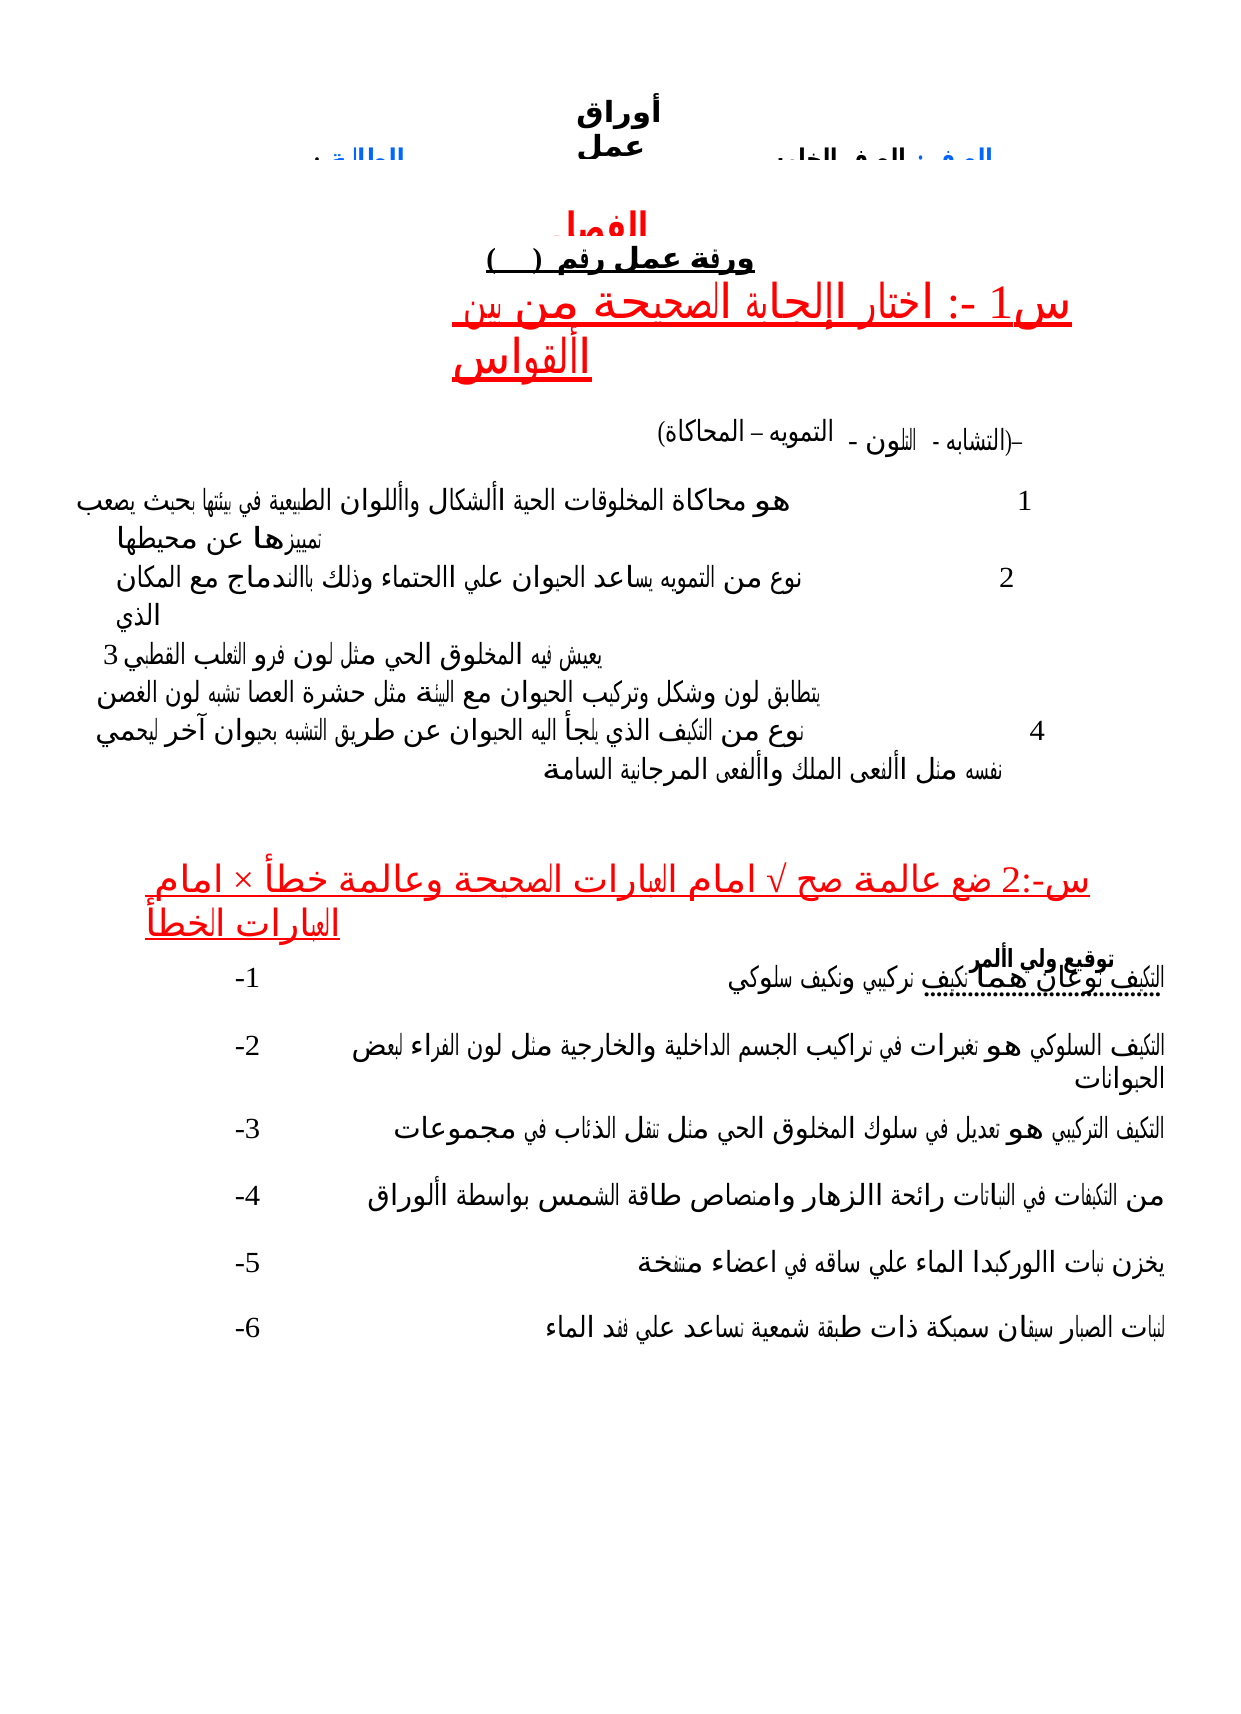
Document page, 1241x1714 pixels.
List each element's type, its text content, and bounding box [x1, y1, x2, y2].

text ورقة عمل رقم ( ) [185, 242, 1056, 275]
text تمييزها عن محيطها 2 نوع من التمويه يساعد الحيوان علي االحتماء وذلك باالندماج مع المكان الذي [116, 521, 1016, 632]
text 1 هو محاكاة المخلوقات الحية األشكال واأللوان الطبيعية في بيئتها بحيث يصعب [75, 483, 1180, 516]
text توقيع ولي األمر [906, 944, 1178, 973]
text التمويه – المحاكاة) [52, 414, 834, 447]
subtitle س-:2 ضع عالمة صح √ امام العبارات الصحيحة وعالمة خطأ × امام العبارات الخطأ [145, 858, 1180, 944]
subtitle س1 -: اختار اإلجابة الصحيحة من بين األقواس [452, 275, 1180, 385]
text 4 نوع من التكيف الذي يلجأ اليه الحيوان عن طريق التشبه بحيوان آخر ليحمي [95, 714, 1180, 747]
text التلون - [848, 423, 919, 457]
text ...................................... [906, 973, 1178, 1002]
text نفسه مثل األفعى الملك واألفعى المرجانية السامة [542, 752, 1180, 786]
text –(التشابه - [933, 423, 1180, 457]
text يعيش فيه المخلوق الحي مثل لون فرو الثعلب القطبي 3 يتطابق لون وشكل وتركيب الحيوان مع البيئة مثل حشرة العصا تشبه لون الغصن [96, 637, 1016, 709]
